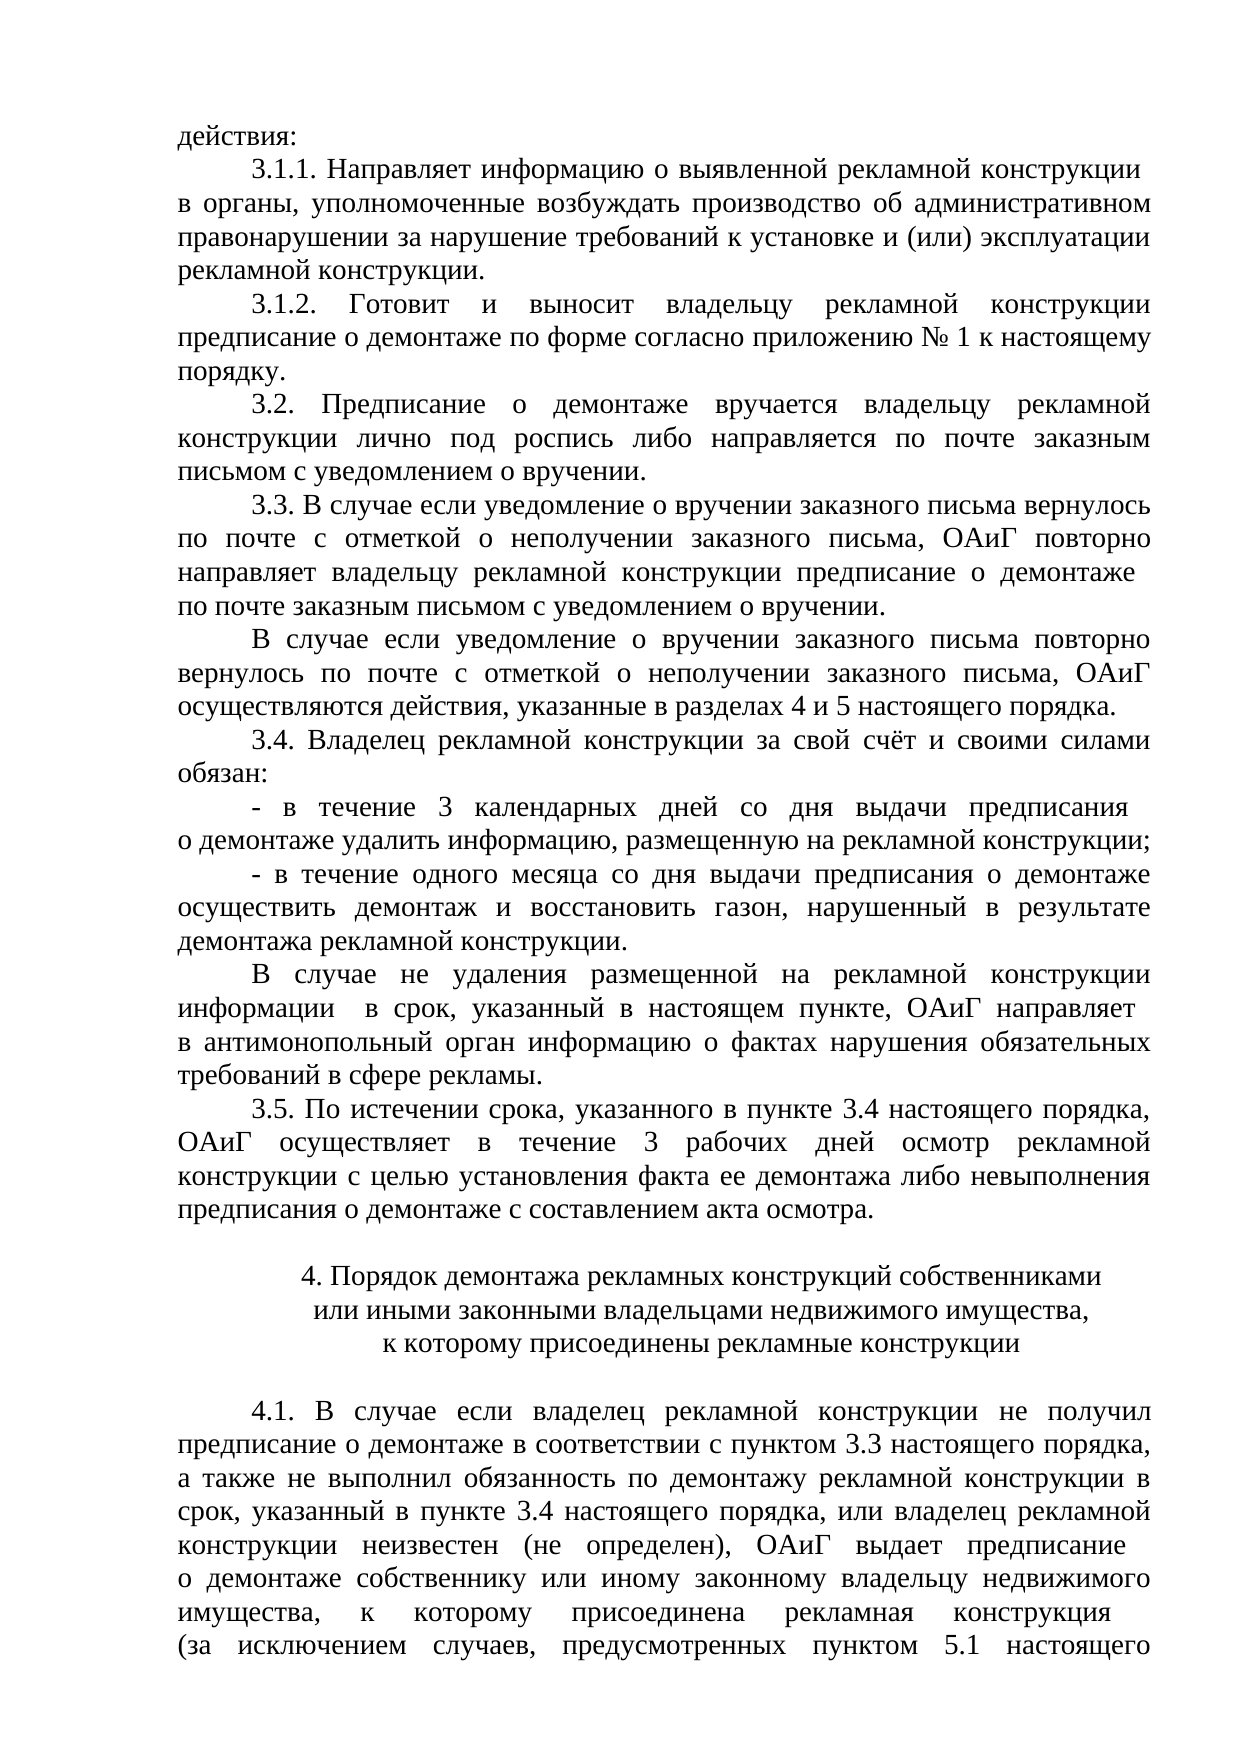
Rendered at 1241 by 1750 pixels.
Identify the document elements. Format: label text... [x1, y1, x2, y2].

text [177, 118, 1152, 152]
text 3.4. Владелец рекламной конструкции за свой счёт и своими силами обязан: [177, 722, 1152, 789]
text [177, 1393, 1152, 1661]
text к которому присоединены рекламные конструкции [177, 1326, 1152, 1359]
text 3.3. В случае если уведомление о вручении заказного письма вернулось по почте с отметкой о неполучении заказного письма, ОАиГ повторно направляет владельцу рекламной конструкции предписание о демонтаже по почте заказным письмом с уведомлением о вручении. [177, 487, 1152, 621]
text 4. Порядок демонтажа рекламных конструкций собственниками [177, 1258, 1152, 1292]
text 3.1.2. Готовит и выносит владельцу рекламной конструкции предписание о демонтаже по форме согласно приложению № 1 к настоящему порядку. [177, 286, 1152, 386]
text 3.5. По истечении срока, указанного в пункте 3.4 настоящего порядка, ОАиГ осуществляет в течение 3 рабочих дней осмотр рекламной конструкции с целью установления факта ее демонтажа либо невыполнения предписания о демонтаже с составлением акта осмотра. [177, 1091, 1152, 1225]
text - в течение одного месяца со дня выдачи предписания о демонтаже осуществить демонтаж и восстановить газон, нарушенный в результате демонтажа рекламной конструкции. [177, 856, 1152, 957]
text В случае не удаления размещенной на рекламной конструкции информации в срок, указанный в настоящем пункте, ОАиГ направляет в антимонопольный орган информацию о фактах нарушения обязательных требований в сфере рекламы. [177, 957, 1152, 1091]
text 3.2. Предписание о демонтаже вручается владельцу рекламной конструкции лично под роспись либо направляется по почте заказным письмом с уведомлением о вручении. [177, 386, 1152, 487]
text - в течение 3 календарных дней со дня выдачи предписания о демонтаже удалить информацию, размещенную на рекламной конструкции; [177, 789, 1152, 856]
text В случае если уведомление о вручении заказного письма повторно вернулось по почте с отметкой о неполучении заказного письма, ОАиГ осуществляются действия, указанные в разделах 4 и 5 настоящего порядка. [177, 621, 1152, 722]
text 3.1.1. Направляет информацию о выявленной рекламной конструкции в органы, уполномоченные возбуждать производство об административном правонарушении за нарушение требований к установке и (или) эксплуатации рекламной конструкции. [177, 152, 1152, 286]
text или иными законными владельцами недвижимого имущества, [177, 1292, 1152, 1326]
